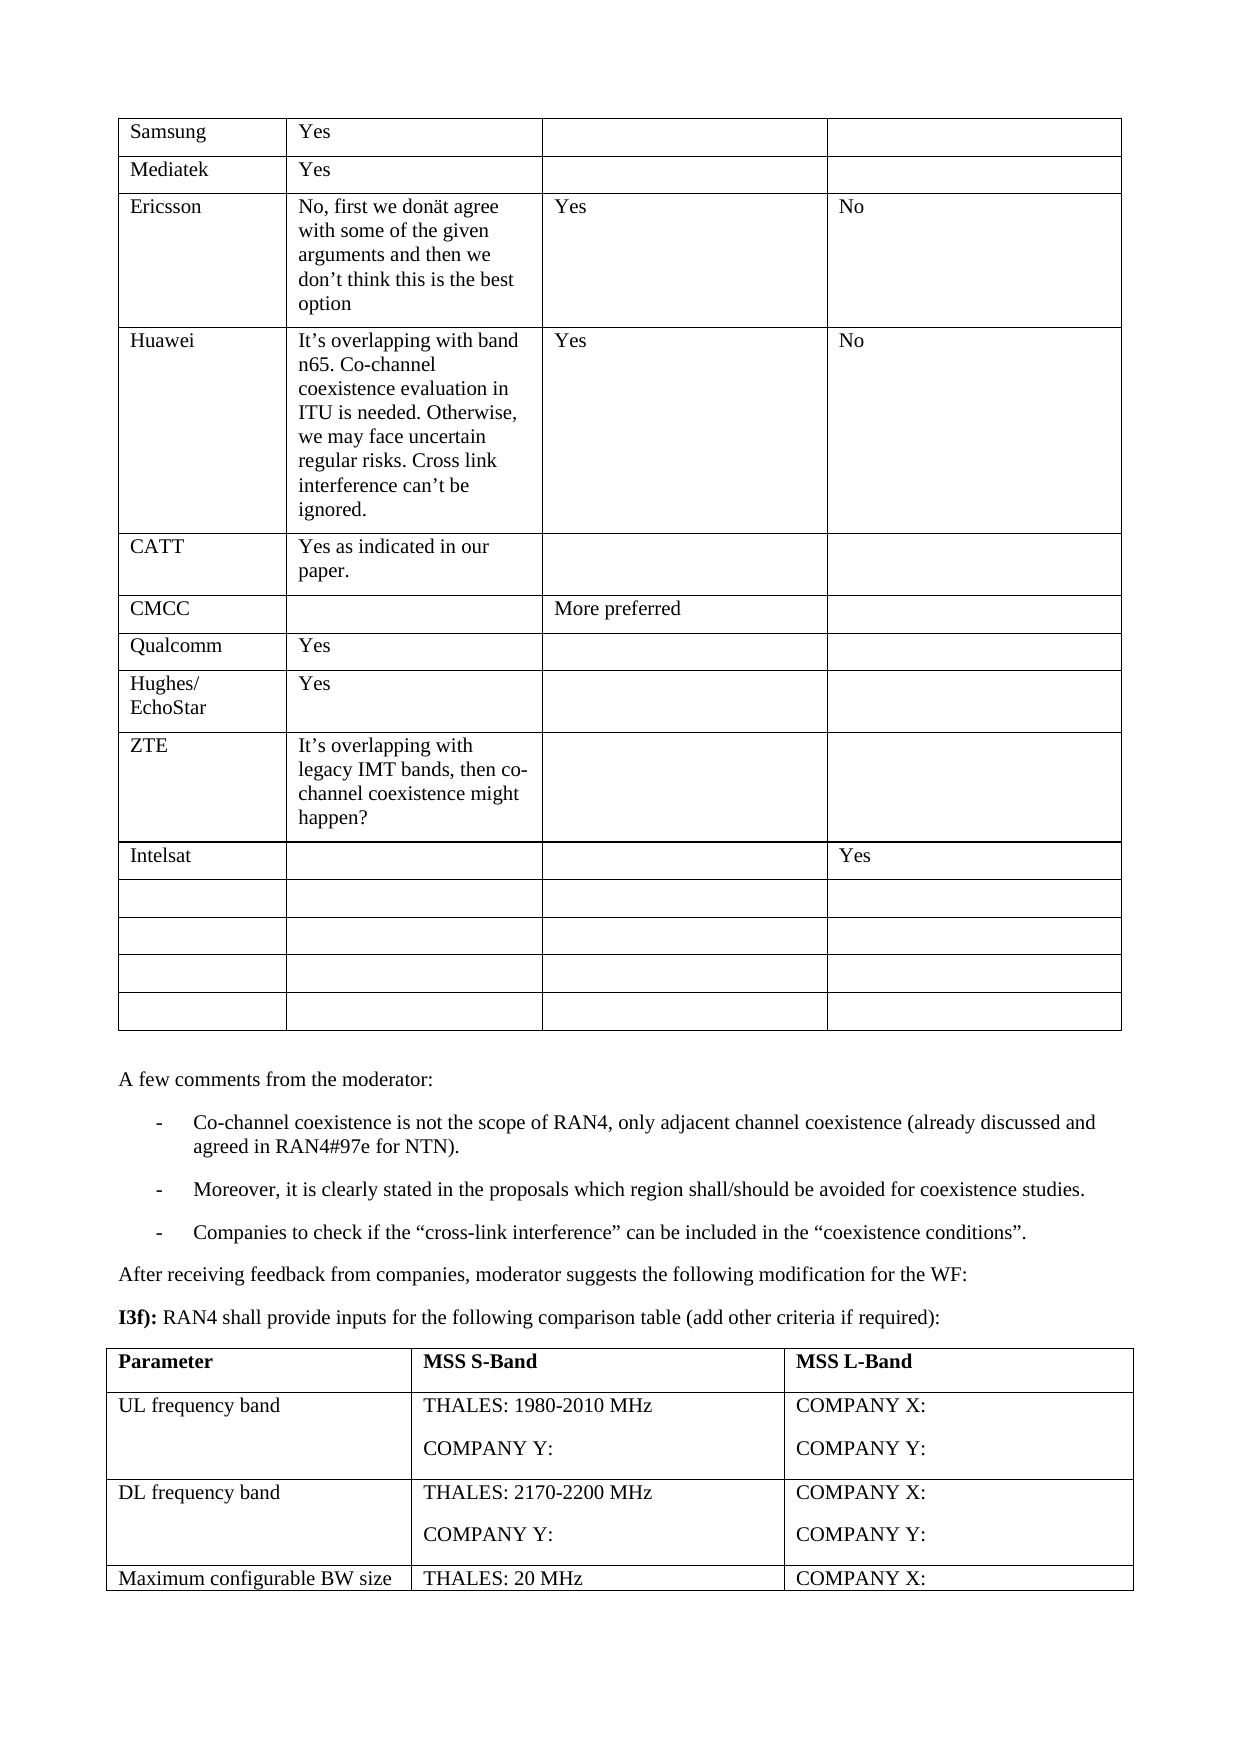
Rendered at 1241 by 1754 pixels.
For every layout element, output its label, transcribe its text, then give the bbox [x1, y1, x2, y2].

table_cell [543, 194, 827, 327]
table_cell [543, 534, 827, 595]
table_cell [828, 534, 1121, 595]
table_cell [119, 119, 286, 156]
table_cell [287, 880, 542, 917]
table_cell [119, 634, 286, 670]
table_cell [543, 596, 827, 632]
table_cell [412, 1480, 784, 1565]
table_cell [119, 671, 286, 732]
list Co-channel coexistence is not the scope of RAN4, only adjacent channel coexistence (already discussed and agreed in RAN4#97e for NTN). [156, 1110, 1122, 1158]
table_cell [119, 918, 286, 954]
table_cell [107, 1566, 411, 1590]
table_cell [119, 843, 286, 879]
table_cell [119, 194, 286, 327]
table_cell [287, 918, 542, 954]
text I3f): RAN4 shall provide inputs for the following comparison table (add other criteria if required): [118, 1305, 1122, 1329]
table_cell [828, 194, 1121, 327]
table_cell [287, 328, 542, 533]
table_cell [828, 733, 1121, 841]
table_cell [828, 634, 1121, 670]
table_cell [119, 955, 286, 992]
text After receiving feedback from companies, moderator suggests the following modification for the WF: [118, 1262, 1122, 1286]
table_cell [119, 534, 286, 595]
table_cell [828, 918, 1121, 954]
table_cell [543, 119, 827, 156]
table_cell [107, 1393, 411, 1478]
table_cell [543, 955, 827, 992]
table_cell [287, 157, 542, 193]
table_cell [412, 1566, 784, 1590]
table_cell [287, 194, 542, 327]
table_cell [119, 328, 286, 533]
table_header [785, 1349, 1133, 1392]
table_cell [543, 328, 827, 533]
list Companies to check if the “cross-link interference” can be included in the “coexistence conditions”. [156, 1219, 1122, 1244]
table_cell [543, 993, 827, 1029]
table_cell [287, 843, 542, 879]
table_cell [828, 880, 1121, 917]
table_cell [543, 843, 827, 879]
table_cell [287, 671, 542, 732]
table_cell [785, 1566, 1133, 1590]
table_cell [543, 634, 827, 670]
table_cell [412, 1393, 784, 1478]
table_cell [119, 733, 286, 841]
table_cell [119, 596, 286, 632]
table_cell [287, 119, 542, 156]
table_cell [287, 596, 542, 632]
text A few comments from the moderator: [118, 1067, 1122, 1091]
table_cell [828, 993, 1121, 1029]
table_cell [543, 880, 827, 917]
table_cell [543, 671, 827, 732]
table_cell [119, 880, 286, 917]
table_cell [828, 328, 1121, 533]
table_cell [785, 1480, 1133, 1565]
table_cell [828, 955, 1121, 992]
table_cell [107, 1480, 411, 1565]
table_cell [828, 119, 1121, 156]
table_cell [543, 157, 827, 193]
list Moreover, it is clearly stated in the proposals which region shall/should be avoided for coexistence studies. [156, 1177, 1122, 1201]
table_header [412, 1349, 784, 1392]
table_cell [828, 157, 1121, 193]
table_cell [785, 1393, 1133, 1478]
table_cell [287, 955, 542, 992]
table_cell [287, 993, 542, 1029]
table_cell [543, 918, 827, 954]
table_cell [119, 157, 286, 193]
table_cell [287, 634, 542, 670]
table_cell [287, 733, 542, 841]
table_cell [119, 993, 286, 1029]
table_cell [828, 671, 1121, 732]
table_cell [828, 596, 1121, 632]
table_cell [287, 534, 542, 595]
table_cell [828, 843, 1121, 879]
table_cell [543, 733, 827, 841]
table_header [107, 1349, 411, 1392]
